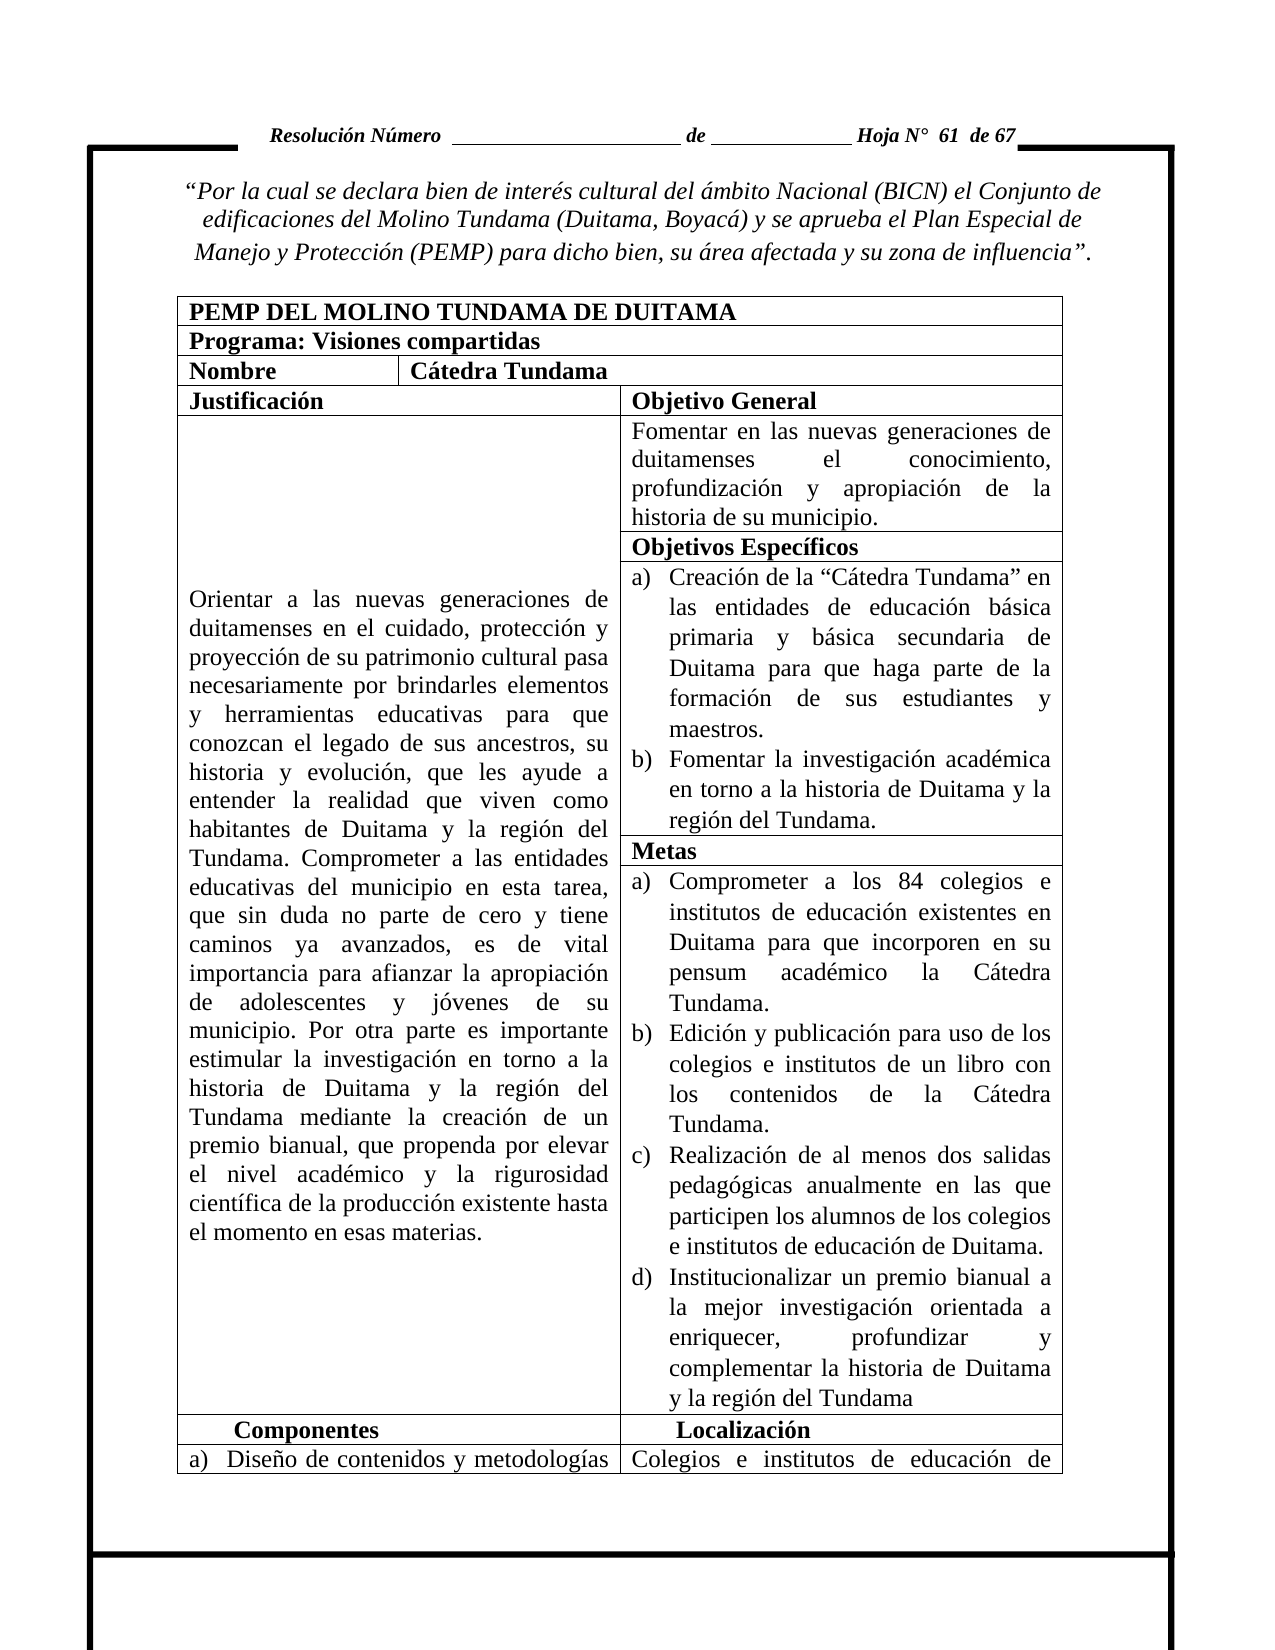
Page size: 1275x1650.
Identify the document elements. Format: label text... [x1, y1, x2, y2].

table_cell Objetivo General [621, 386, 1062, 415]
table_cell Comprometer a los 84 colegios e institutos de educación existentes en Duitama para que incorporen en su pensum académico la Cátedra Tundama. Edición y publicación para uso de los colegios e institutos de un libro con los contenidos de la Cátedra Tundama. Realización de al menos dos salidas pedagógicas anualmente en las que participen los alumnos de los colegios e institutos de educación de Duitama. Institucionalizar un premio bianual a la mejor investigación orientada a enriquecer, profundizar y complementar la historia de Duitama y la región del Tundama [621, 866, 1062, 1414]
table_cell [621, 1445, 1062, 1473]
table_cell Objetivos Específicos [621, 532, 1062, 561]
table_cell Componentes [178, 1415, 620, 1443]
table_cell Nombre [178, 356, 398, 385]
table_header PEMP DEL MOLINO TUNDAMA DE DUITAMA [178, 297, 1062, 325]
table_cell Programa: Visiones compartidas [178, 326, 1062, 355]
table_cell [178, 1445, 620, 1473]
table_cell Creación de la “Cátedra Tundama” en las entidades de educación básica primaria y básica secundaria de Duitama para que haga parte de la formación de sus estudiantes y maestros. Fomentar la investigación académica en torno a la historia de Duitama y la región del Tundama. [621, 562, 1062, 835]
table_cell Cátedra Tundama [399, 356, 1062, 385]
table_cell Metas [621, 836, 1062, 865]
table_cell Justificación [178, 386, 620, 415]
table_cell Localización [621, 1415, 1062, 1443]
table_cell Fomentar en las nuevas generaciones de duitamenses el conocimiento, profundización y apropiación de la historia de su municipio. [621, 416, 1062, 531]
table_cell Orientar a las nuevas generaciones de duitamenses en el cuidado, protección y proyección de su patrimonio cultural pasa necesariamente por brindarles elementos y herramientas educativas para que conozcan el legado de sus ancestros, su historia y evolución, que les ayude a entender la realidad que viven como habitantes de Duitama y la región del Tundama. Comprometer a las entidades educativas del municipio en esta tarea, que sin duda no parte de cero y tiene caminos ya avanzados, es de vital importancia para afianzar la apropiación de adolescentes y jóvenes de su municipio. Por otra parte es importante estimular la investigación en torno a la historia de Duitama y la región del Tundama mediante la creación de un premio bianual, que propenda por elevar el nivel académico y la rigurosidad científica de la producción existente hasta el momento en esas materias. [178, 416, 620, 1414]
